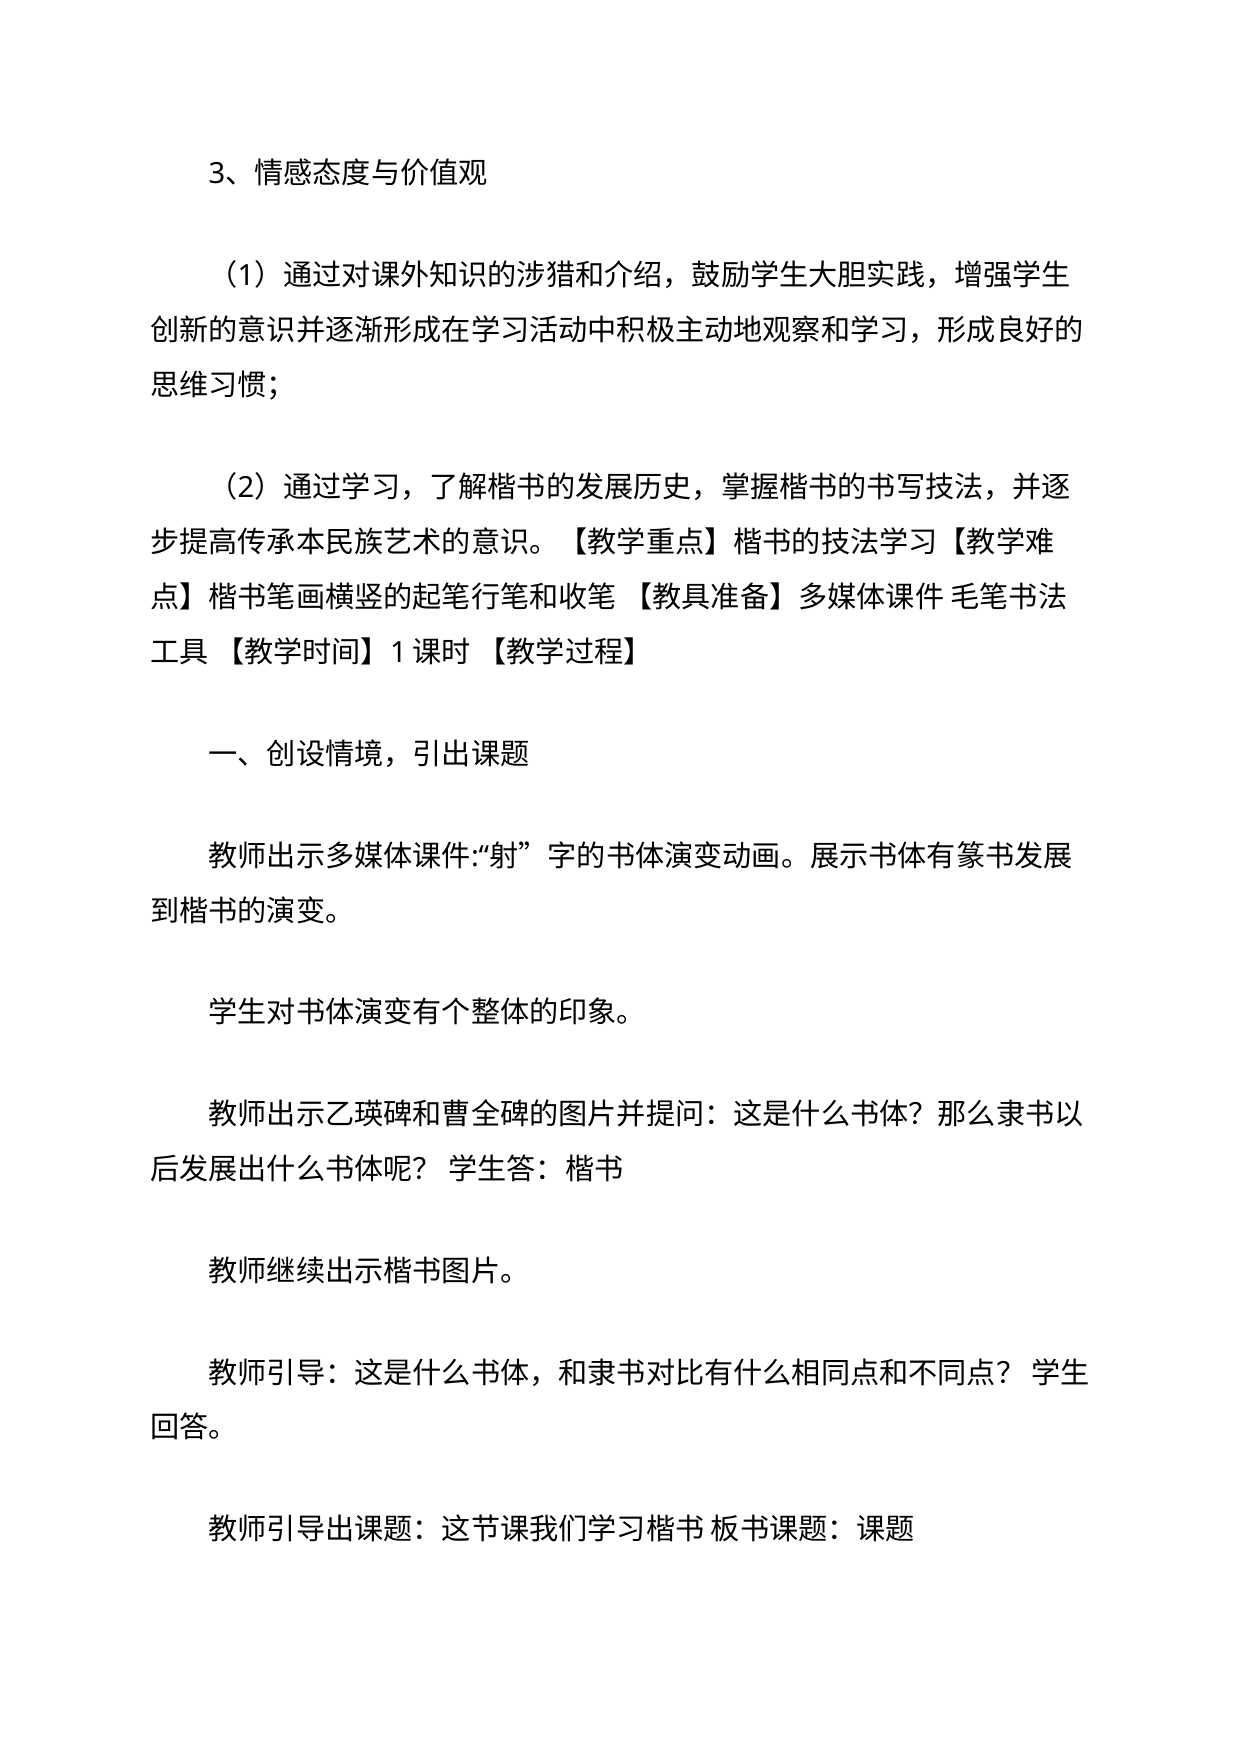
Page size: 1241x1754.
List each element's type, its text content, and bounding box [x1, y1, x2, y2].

text 教师出示多媒体课件:“射”字的书体演变动画。展示书体有篆书发展到楷书的演变。 [150, 832, 1090, 929]
text 学生对书体演变有个整体的印象。 [150, 989, 1090, 1031]
text （2）通过学习，了解楷书的发展历史，掌握楷书的书写技法，并逐步提高传承本民族艺术的意识。【教学重点】楷书的技法学习【教学难点】楷书笔画横竖的起笔行笔和收笔 【教具准备】多媒体课件 毛笔书法工具 【教学时间】1课时 【教学过程】 [150, 464, 1090, 671]
text 教师引导：这是什么书体，和隶书对比有什么相同点和不同点？ 学生回答。 [150, 1349, 1090, 1446]
text 3、情感态度与价值观 [150, 150, 1090, 192]
text （1）通过对课外知识的涉猎和介绍，鼓励学生大胆实践，增强学生创新的意识并逐渐形成在学习活动中积极主动地观察和学习，形成良好的思维习惯； [150, 252, 1090, 404]
text 教师继续出示楷书图片。 [150, 1247, 1090, 1290]
text 一、创设情境，引出课题 [150, 730, 1090, 773]
text 教师出示乙瑛碑和曹全碑的图片并提问：这是什么书体？那么隶书以后发展出什么书体呢？ 学生答：楷书 [150, 1091, 1090, 1188]
text 教师引导出课题：这节课我们学习楷书 板书课题：课题 [150, 1506, 1090, 1548]
